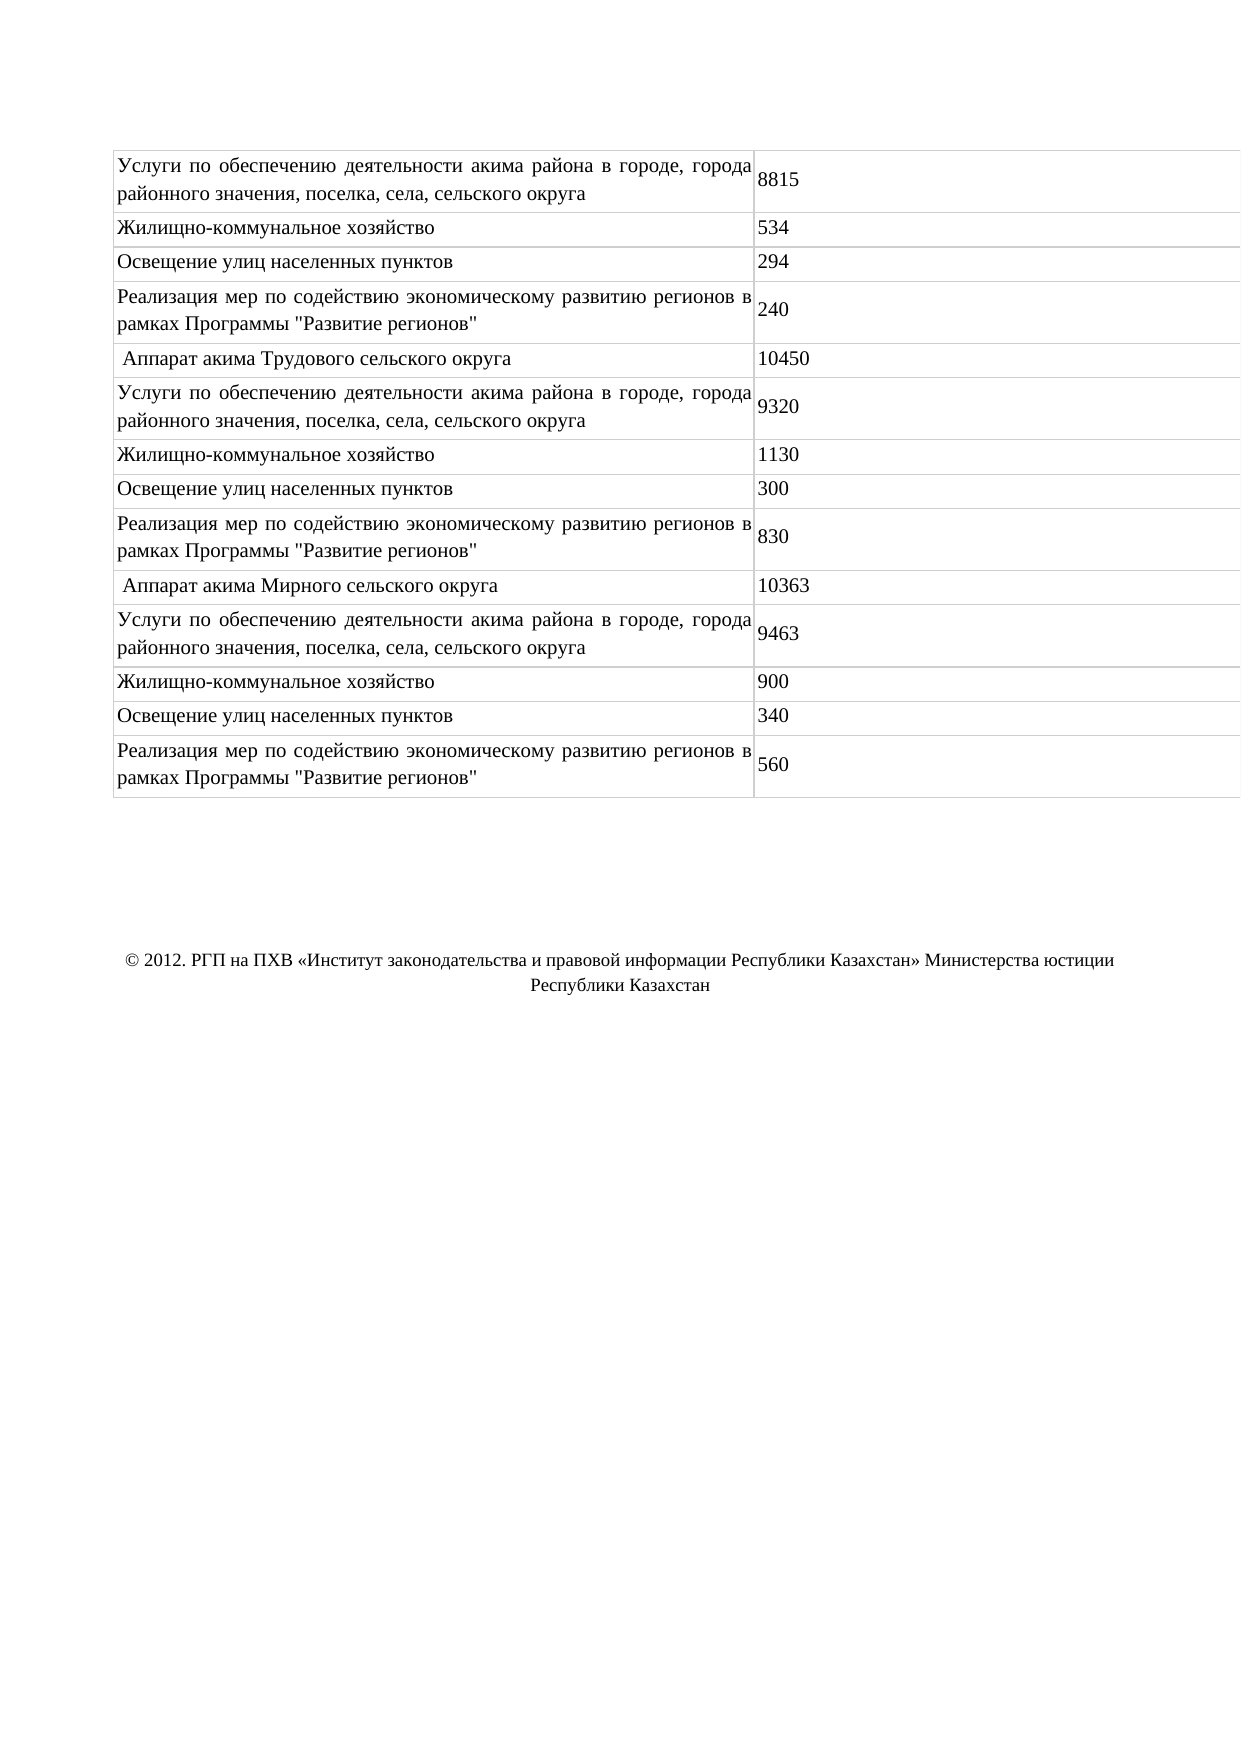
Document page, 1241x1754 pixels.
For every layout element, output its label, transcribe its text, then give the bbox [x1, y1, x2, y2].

table_cell Жилищно-коммунальное хозяйство [114, 440, 753, 473]
table_cell Реализация мер по содействию экономическому развитию регионов в рамках Программы "Развитие регионов" [114, 736, 753, 797]
table_cell 900 [755, 668, 1240, 701]
table_cell 830 [755, 509, 1240, 570]
table_cell Аппарат акима Мирного сельского округа [114, 571, 753, 604]
table_cell 8815 [755, 151, 1240, 212]
table_cell Услуги по обеспечению деятельности акима района в городе, города районного значения, поселка, села, сельского округа [114, 605, 753, 666]
table_cell Реализация мер по содействию экономическому развитию регионов в рамках Программы "Развитие регионов" [114, 509, 753, 570]
table_cell 294 [755, 248, 1240, 281]
table_cell Освещение улиц населенных пунктов [114, 248, 753, 281]
table_cell 560 [755, 736, 1240, 797]
table_cell 340 [755, 702, 1240, 735]
table_cell 9320 [755, 378, 1240, 439]
table_cell 10363 [755, 571, 1240, 604]
table_cell Реализация мер по содействию экономическому развитию регионов в рамках Программы "Развитие регионов" [114, 282, 753, 343]
table_cell Освещение улиц населенных пунктов [114, 702, 753, 735]
table_cell Услуги по обеспечению деятельности акима района в городе, города районного значения, поселка, села, сельского округа [114, 378, 753, 439]
table_cell Аппарат акима Трудового сельского округа [114, 344, 753, 377]
table_cell Освещение улиц населенных пунктов [114, 475, 753, 508]
table_cell 9463 [755, 605, 1240, 666]
table_cell Услуги по обеспечению деятельности акима района в городе, города районного значения, поселка, села, сельского округа [114, 151, 753, 212]
table_cell Жилищно-коммунальное хозяйство [114, 213, 753, 246]
text © 2012. РГП на ПХВ «Институт законодательства и правовой информации Республики Казахстан» Министерства юстиции Республики Казахстан [112, 949, 1128, 996]
table_cell 1130 [755, 440, 1240, 473]
table_cell 240 [755, 282, 1240, 343]
table_cell Жилищно-коммунальное хозяйство [114, 668, 753, 701]
table_cell 10450 [755, 344, 1240, 377]
table_cell 300 [755, 475, 1240, 508]
table_cell 534 [755, 213, 1240, 246]
